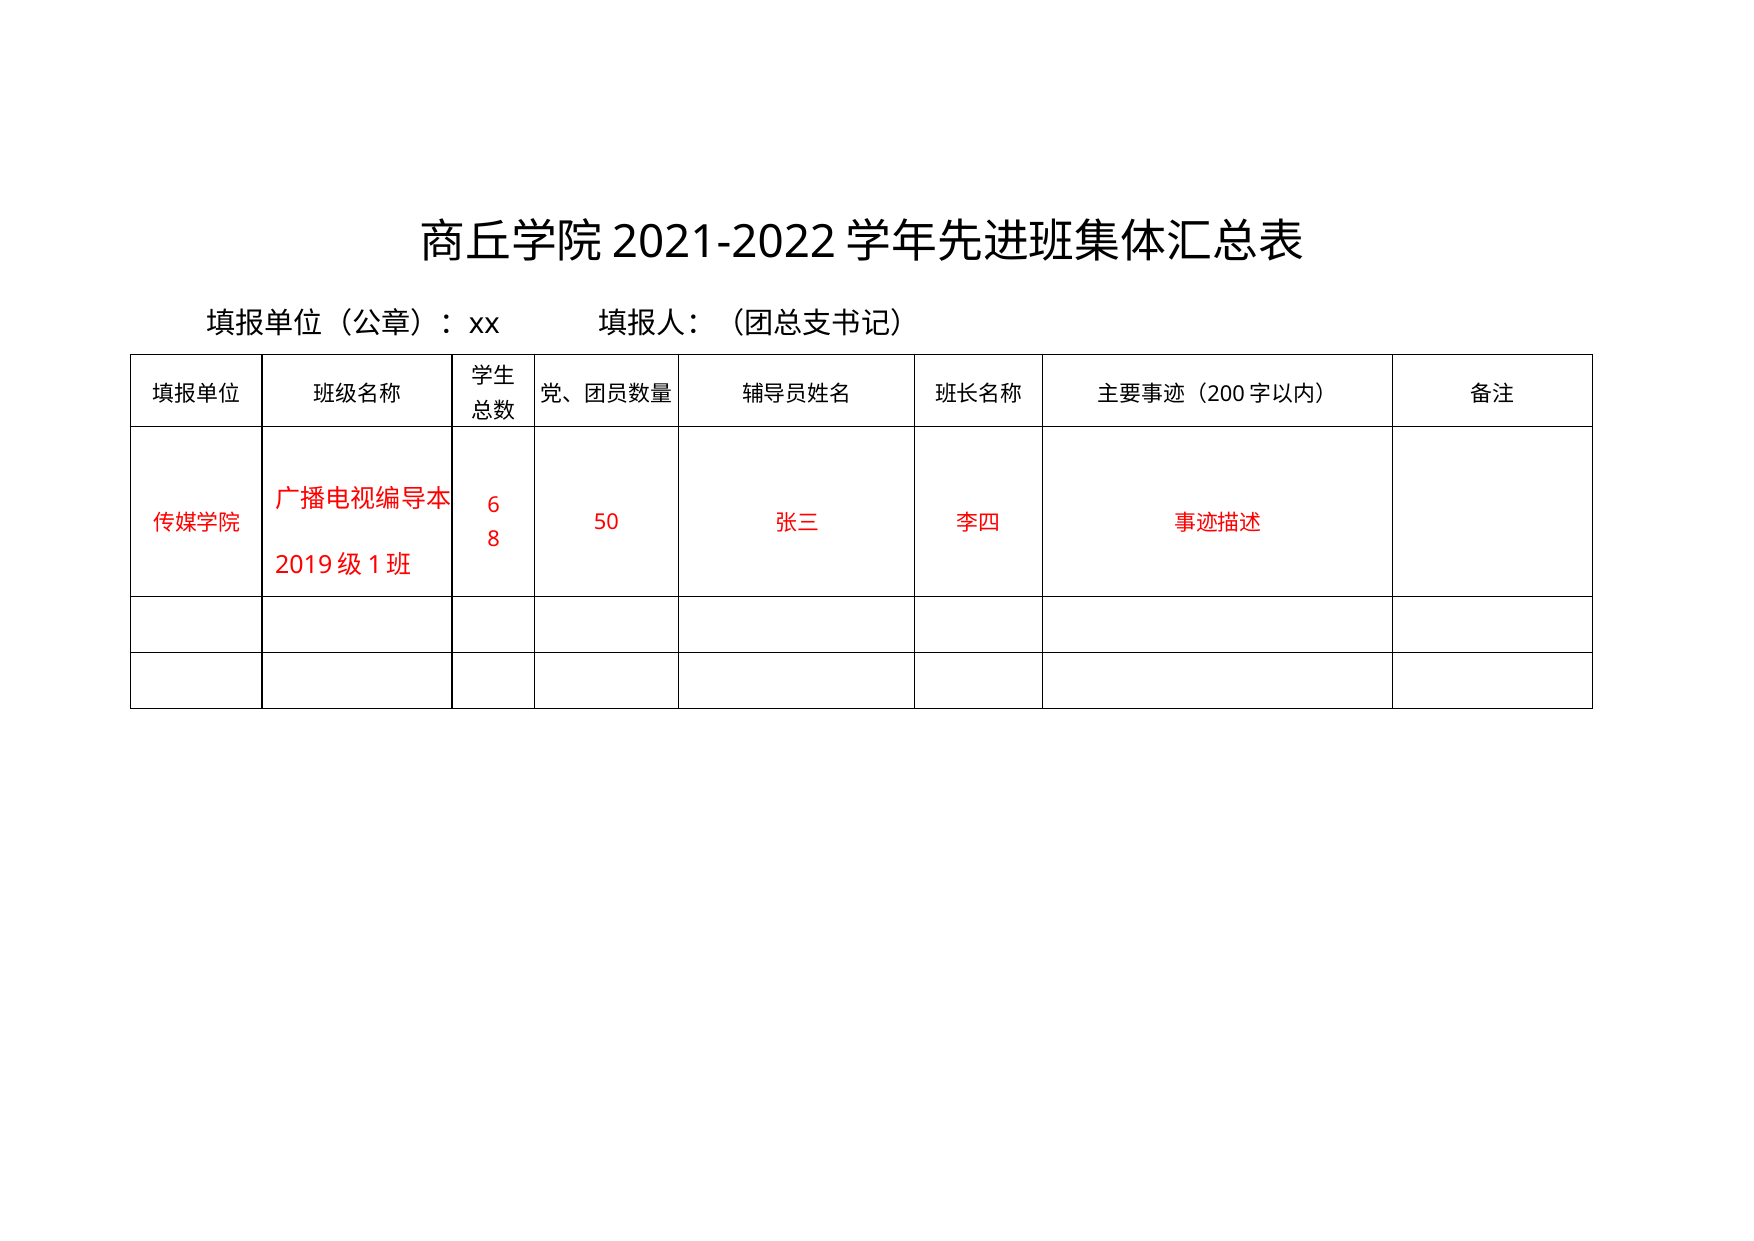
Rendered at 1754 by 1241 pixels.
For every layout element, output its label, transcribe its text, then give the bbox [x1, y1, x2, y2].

table_cell [535, 597, 678, 652]
table_header 填报单位 [131, 355, 261, 426]
table_cell [535, 653, 678, 708]
table_cell [1043, 597, 1392, 652]
table_cell [915, 597, 1042, 652]
table_cell [1393, 653, 1592, 708]
subtitle 商丘学院2021-2022学年先进班集体汇总表 [119, 188, 1604, 288]
table_header 班长名称 [915, 355, 1042, 426]
table_cell 50 [535, 427, 678, 596]
table_header 学生 总数 [453, 355, 534, 426]
table_cell [679, 653, 914, 708]
table_cell [263, 653, 451, 708]
table_header 班级名称 [263, 355, 451, 426]
table_header 辅导员姓名 [679, 355, 914, 426]
table_cell [263, 597, 451, 652]
table_cell [1043, 653, 1392, 708]
table_cell 事迹描述 [1043, 427, 1392, 596]
table_cell 68 [453, 427, 534, 596]
table_cell 李四 [915, 427, 1042, 596]
table_cell [915, 653, 1042, 708]
table_header 党、团员数量 [535, 355, 678, 426]
table_cell 广播电视编导本2019级1班 [263, 427, 451, 596]
table_cell [131, 653, 261, 708]
table_header 备注 [1393, 355, 1592, 426]
table_cell [1393, 427, 1592, 596]
table_cell 张三 [679, 427, 914, 596]
subtitle 填报单位（公章）：xx 填报人：（团总支书记） [119, 288, 1604, 354]
table_cell [453, 597, 534, 652]
table_cell [453, 653, 534, 708]
table_cell [131, 597, 261, 652]
table_cell [679, 597, 914, 652]
table_cell [1393, 597, 1592, 652]
table_cell 传媒学院 [131, 427, 261, 596]
table_header 主要事迹（200字以内） [1043, 355, 1392, 426]
